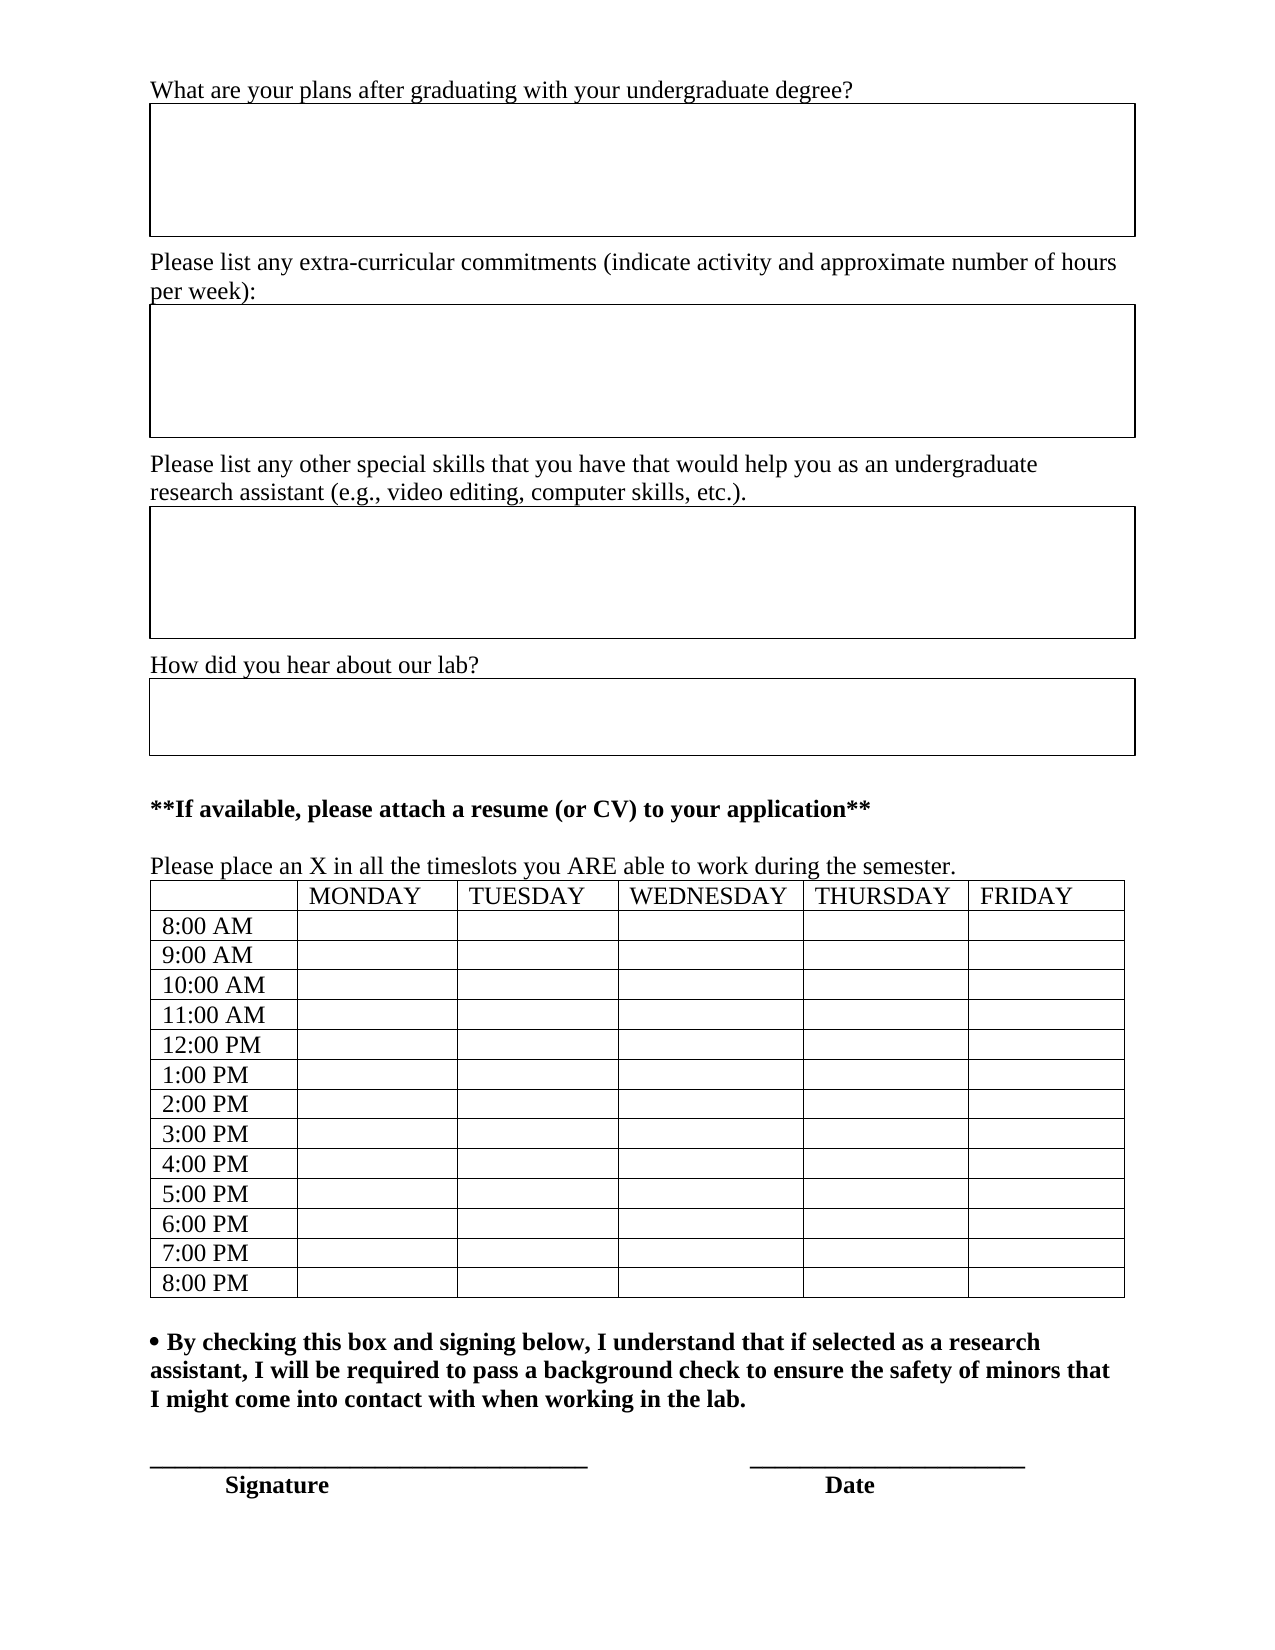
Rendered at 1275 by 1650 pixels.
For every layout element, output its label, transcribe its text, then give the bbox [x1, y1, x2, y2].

table_cell [804, 970, 968, 999]
table_cell [298, 1179, 457, 1208]
table_cell [969, 1060, 1124, 1088]
table_cell [804, 1090, 968, 1118]
text **If available, please attach a resume (or CV) to your application** [150, 794, 1125, 822]
table_cell [804, 1149, 968, 1178]
table_cell [619, 1090, 803, 1118]
table_header [151, 881, 297, 910]
table_cell [804, 1239, 968, 1267]
table_cell [458, 1209, 618, 1237]
table_cell [298, 1149, 457, 1178]
table_cell 8:00 PM [151, 1268, 297, 1297]
table_cell [619, 970, 803, 999]
table_cell [298, 911, 457, 939]
text Please place an X in all the timeslots you ARE able to work during the semester. [150, 851, 1125, 880]
table_cell [458, 1268, 618, 1297]
table_cell [969, 1179, 1124, 1208]
table_cell [298, 970, 457, 999]
table_cell 11:00 AM [151, 1000, 297, 1029]
table_header MONDAY [298, 881, 457, 910]
table_cell [619, 1239, 803, 1267]
table_cell [619, 1030, 803, 1059]
table_cell [804, 1179, 968, 1208]
table_cell [458, 1119, 618, 1148]
table_cell [969, 941, 1124, 969]
table_cell [458, 1030, 618, 1059]
table_cell [298, 1268, 457, 1297]
table_cell [804, 911, 968, 939]
table_cell [298, 1030, 457, 1059]
table_cell [969, 970, 1124, 999]
table_cell [619, 941, 803, 969]
table_cell [619, 1268, 803, 1297]
table_cell [458, 1000, 618, 1029]
table_cell 4:00 PM [151, 1149, 297, 1178]
table_cell [804, 1060, 968, 1088]
table_cell [804, 1030, 968, 1059]
table_header THURSDAY [804, 881, 968, 910]
table_cell [298, 1000, 457, 1029]
table_cell [969, 1149, 1124, 1178]
table_cell [298, 1090, 457, 1118]
text Signature Date [225, 1471, 1125, 1499]
text What are your plans after graduating with your undergraduate degree? [150, 75, 1125, 103]
table_cell 12:00 PM [151, 1030, 297, 1059]
table_header FRIDAY [969, 881, 1124, 910]
table_header WEDNESDAY [619, 881, 803, 910]
table_cell [298, 1119, 457, 1148]
table_cell 10:00 AM [151, 970, 297, 999]
table_cell [969, 911, 1124, 939]
table_cell [458, 970, 618, 999]
text By checking this box and signing below, I understand that if selected as a research assistant, I will be required to pass a background check to ensure the safety of minors that I might come into contact with when working in the lab. [150, 1327, 1125, 1413]
table_cell 5:00 PM [151, 1179, 297, 1208]
table_cell 9:00 AM [151, 941, 297, 969]
table_cell [619, 1000, 803, 1029]
table_cell [458, 1060, 618, 1088]
text ___________________________________ ______________________ [150, 1442, 1125, 1471]
table_cell [969, 1000, 1124, 1029]
table_header TUESDAY [458, 881, 618, 910]
table_cell [804, 1000, 968, 1029]
table_cell [298, 941, 457, 969]
table_cell [458, 941, 618, 969]
text Please list any extra-curricular commitments (indicate activity and approximate number of hours per week): [150, 247, 1125, 304]
table_cell [969, 1239, 1124, 1267]
text How did you hear about our lab? [150, 650, 1125, 678]
table_cell [619, 1060, 803, 1088]
table_cell 1:00 PM [151, 1060, 297, 1088]
table_cell [298, 1239, 457, 1267]
table_cell [969, 1030, 1124, 1059]
table_cell [458, 1239, 618, 1267]
table_cell 2:00 PM [151, 1090, 297, 1118]
table_cell [458, 1090, 618, 1118]
table_cell [804, 1268, 968, 1297]
table_cell [458, 911, 618, 939]
table_cell 6:00 PM [151, 1209, 297, 1237]
table_cell [298, 1209, 457, 1237]
table_cell [619, 1179, 803, 1208]
table_cell [969, 1119, 1124, 1148]
table_cell [298, 1060, 457, 1088]
table_cell 8:00 AM [151, 911, 297, 939]
table_cell [619, 911, 803, 939]
table_cell [458, 1179, 618, 1208]
table_cell 3:00 PM [151, 1119, 297, 1148]
text Please list any other special skills that you have that would help you as an undergraduate research assistant (e.g., video editing, computer skills, etc.). [150, 449, 1125, 506]
table_cell [804, 1119, 968, 1148]
table_cell [619, 1119, 803, 1148]
table_cell [619, 1209, 803, 1237]
table_cell [458, 1149, 618, 1178]
table_cell [804, 1209, 968, 1237]
table_cell [619, 1149, 803, 1178]
table_cell [969, 1268, 1124, 1297]
table_cell 7:00 PM [151, 1239, 297, 1267]
table_cell [804, 941, 968, 969]
table_cell [969, 1090, 1124, 1118]
table_cell [969, 1209, 1124, 1237]
